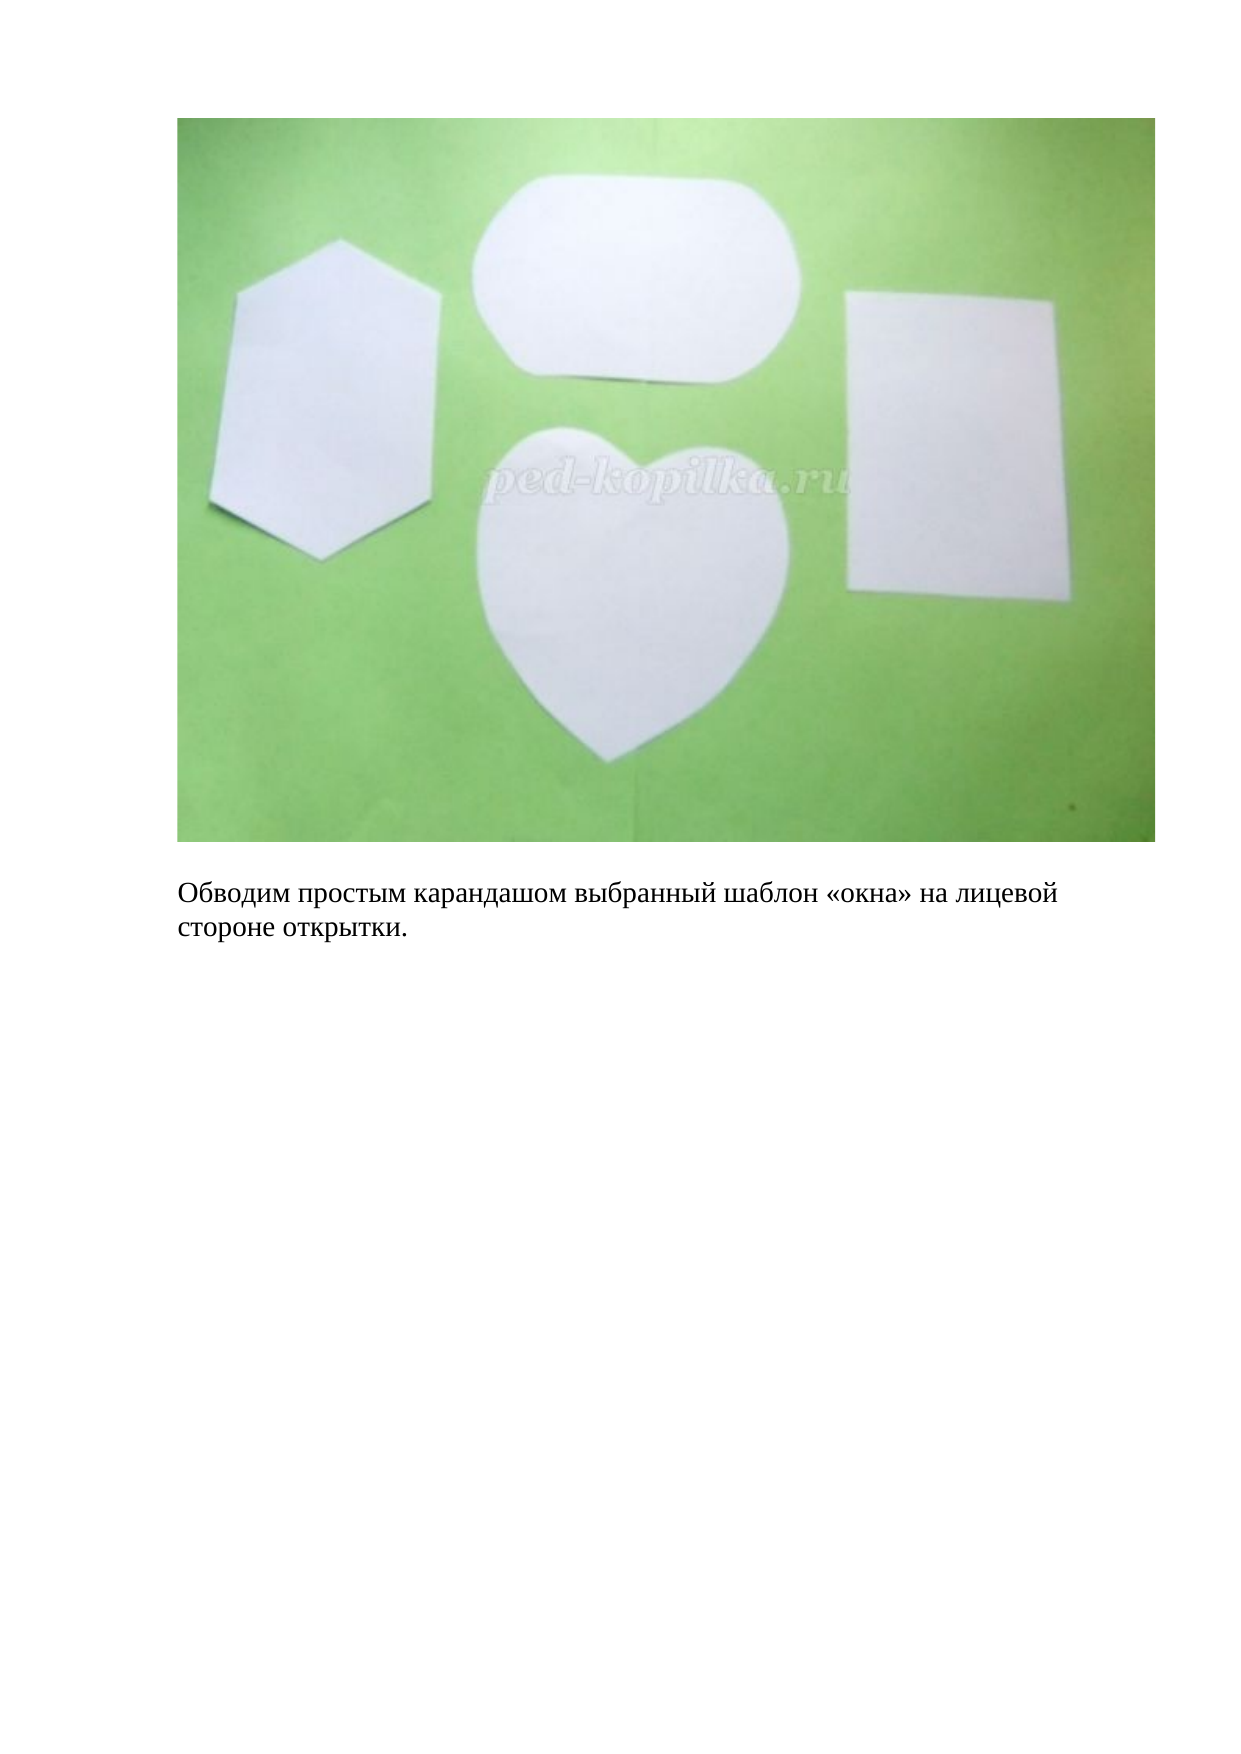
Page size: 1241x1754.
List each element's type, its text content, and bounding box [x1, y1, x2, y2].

text Обводим простым карандашом выбранный шаблон «окна» на лицевой стороне открытки. [177, 842, 1152, 942]
picture [177, 118, 1156, 842]
